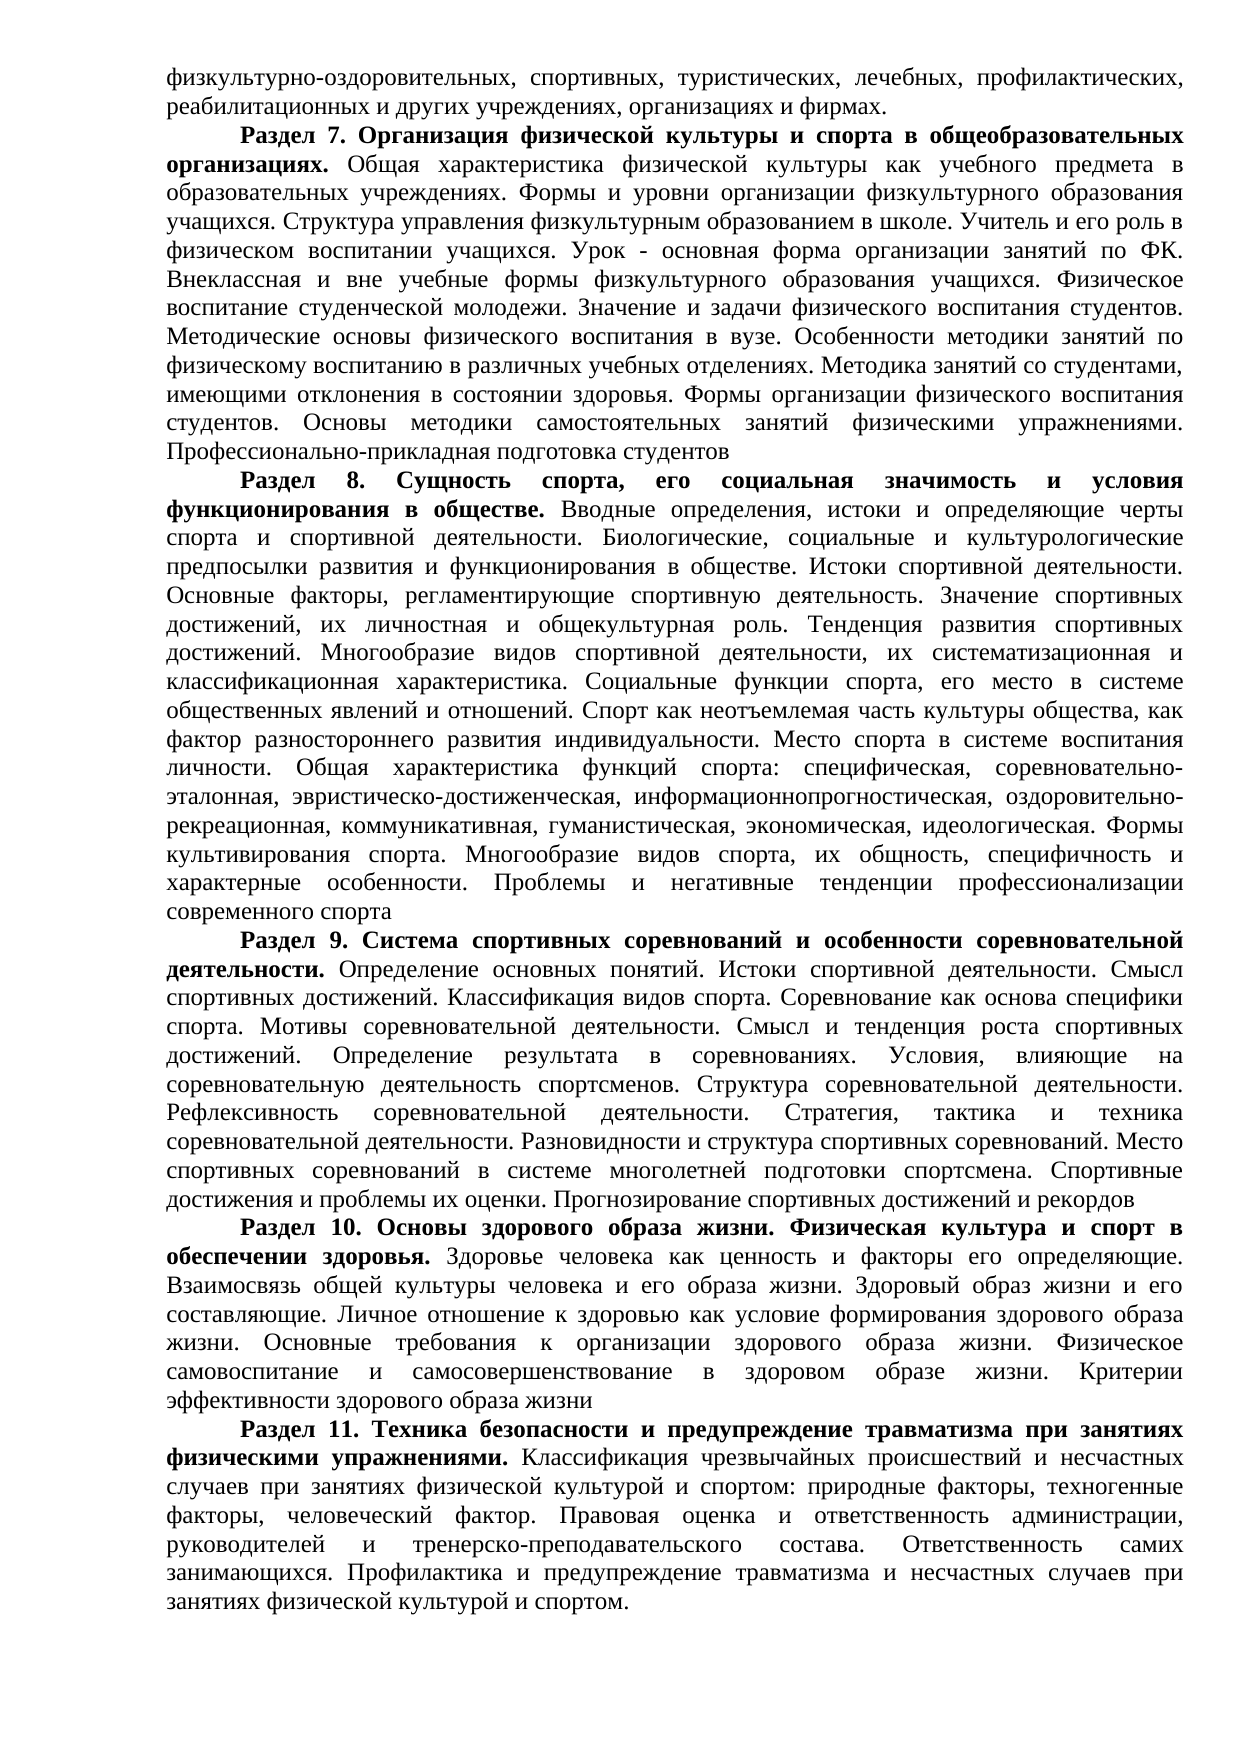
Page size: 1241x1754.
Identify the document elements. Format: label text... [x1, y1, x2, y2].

text Раздел 9. Система спортивных соревнований и особенности соревновательной деятельности. Определение основных понятий. Истоки спортивной деятельности. Смысл спортивных достижений. Классификация видов спорта. Соревнование как основа специфики спорта. Мотивы соревновательной деятельности. Смысл и тенденция роста спортивных достижений. Определение результата в соревнованиях. Условия, влияющие на соревновательную деятельность спортсменов. Структура соревновательной деятельности. Рефлексивность соревновательной деятельности. Стратегия, тактика и техника соревновательной деятельности. Разновидности и структура спортивных соревнований. Место спортивных соревнований в системе многолетней подготовки спортсмена. Спортивные достижения и проблемы их оценки. Прогнозирование спортивных достижений и рекордов [166, 925, 1184, 1212]
text Раздел 7. Организация физической культуры и спорта в общеобразовательных организациях. Общая характеристика физической культуры как учебного предмета в образовательных учреждениях. Формы и уровни организации физкультурного образования учащихся. Структура управления физкультурным образованием в школе. Учитель и его роль в физическом воспитании учащихся. Урок - основная форма организации занятий по ФК. Внеклассная и вне учебные формы физкультурного образования учащихся. Физическое воспитание студенческой молодежи. Значение и задачи физического воспитания студентов. Методические основы физического воспитания в вузе. Особенности методики занятий по физическому воспитанию в различных учебных отделениях. Методика занятий со студентами, имеющими отклонения в состоянии здоровья. Формы организации физического воспитания студентов. Основы методики самостоятельных занятий физическими упражнениями. Профессионально-прикладная подготовка студентов [166, 120, 1184, 465]
text Раздел 8. Сущность спорта, его социальная значимость и условия функционирования в обществе. Вводные определения, истоки и определяющие черты спорта и спортивной деятельности. Биологические, социальные и культурологические предпосылки развития и функционирования в обществе. Истоки спортивной деятельности. Основные факторы, регламентирующие спортивную деятельность. Значение спортивных достижений, их личностная и общекультурная роль. Тенденция развития спортивных достижений. Многообразие видов спортивной деятельности, их систематизационная и классификационная характеристика. Социальные функции спорта, его место в системе общественных явлений и отношений. Спорт как неотъемлемая часть культуры общества, как фактор разностороннего развития индивидуальности. Место спорта в системе воспитания личности. Общая характеристика функций спорта: специфическая, соревновательно-эталонная, эвристическо-достиженческая, информационнопрогностическая, оздоровительно-рекреационная, коммуникативная, гуманистическая, экономическая, идеологическая. Формы культивирования спорта. Многообразие видов спорта, их общность, специфичность и характерные особенности. Проблемы и негативные тенденции профессионализации современного спорта [166, 465, 1184, 925]
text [166, 62, 1184, 120]
text Раздел 10. Основы здорового образа жизни. Физическая культура и спорт в обеспечении здоровья. Здоровье человека как ценность и факторы его определяющие. Взаимосвязь общей культуры человека и его образа жизни. Здоровый образ жизни и его составляющие. Личное отношение к здоровью как условие формирования здорового образа жизни. Основные требования к организации здорового образа жизни. Физическое самовоспитание и самосовершенствование в здоровом образе жизни. Критерии эффективности здорового образа жизни [166, 1212, 1184, 1414]
text Раздел 11. Техника безопасности и предупреждение травматизма при занятиях физическими упражнениями. Классификация чрезвычайных происшествий и несчастных случаев при занятиях физической культурой и спортом: природные факторы, техногенные факторы, человеческий фактор. Правовая оценка и ответственность администрации, руководителей и тренерско-преподавательского состава. Ответственность самих занимающихся. Профилактика и предупреждение травматизма и несчастных случаев при занятиях физической культурой и спортом. [166, 1414, 1184, 1615]
